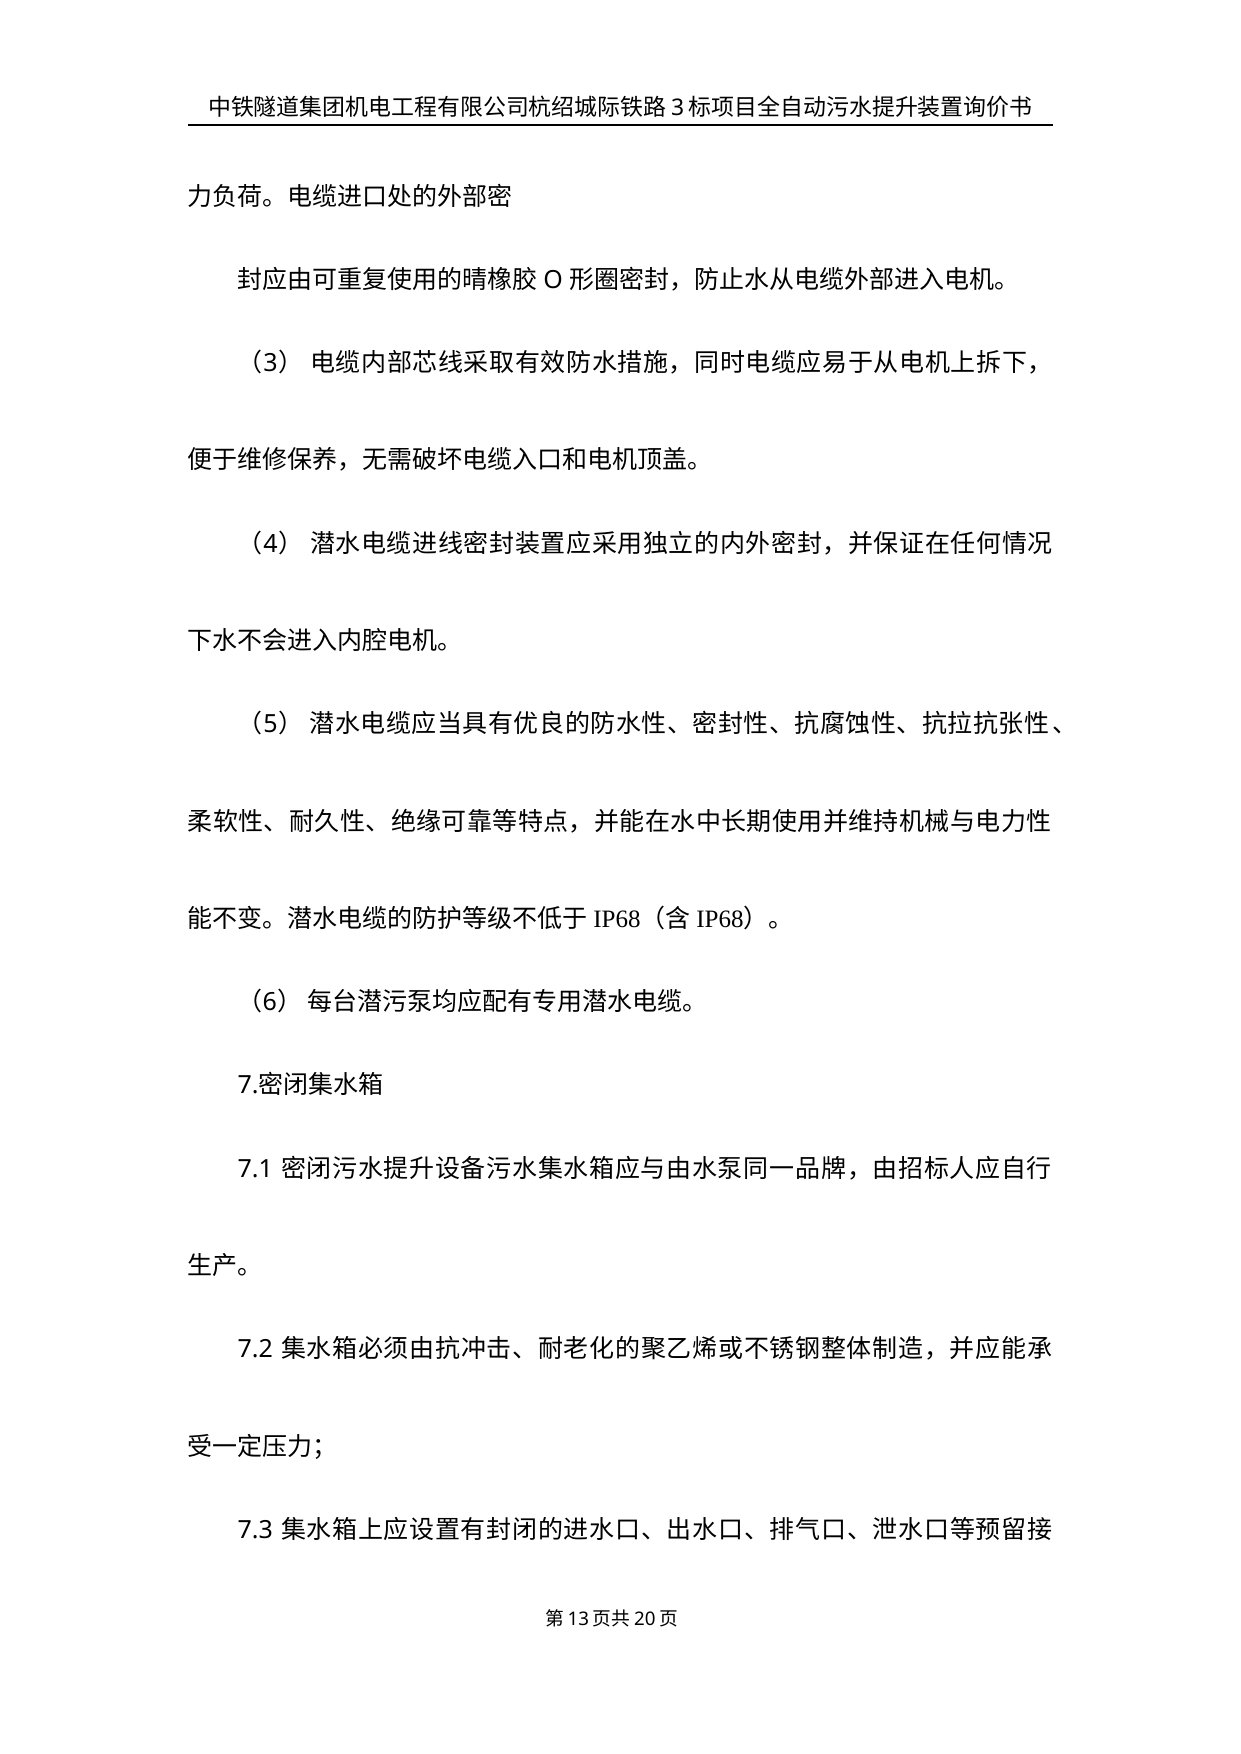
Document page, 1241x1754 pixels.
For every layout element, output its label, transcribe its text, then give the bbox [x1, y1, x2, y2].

text 7.2 集水箱必须由抗冲击、耐老化的聚乙烯或不锈钢整体制造，并应能承受一定压力； [187, 1314, 1053, 1477]
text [187, 1495, 1053, 1560]
text （5） 潜水电缆应当具有优良的防水性、密封性、抗腐蚀性、抗拉抗张性、柔软性、耐久性、绝缘可靠等特点，并能在水中长期使用并维持机械与电力性能不变。潜水电缆的防护等级不低于 IP68（含 IP68）。 [187, 689, 1053, 949]
text （3） 电缆内部芯线采取有效防水措施，同时电缆应易于从电机上拆下，便于维修保养，无需破坏电缆入口和电机顶盖。 [187, 328, 1053, 491]
text 7.1 密闭污水提升设备污水集水箱应与由水泵同一品牌，由招标人应自行生产。 [187, 1134, 1053, 1296]
text （4） 潜水电缆进线密封装置应采用独立的内外密封，并保证在任何情况下水不会进入内腔电机。 [187, 509, 1053, 671]
text （6） 每台潜污泵均应配有专用潜水电缆。 [187, 967, 1053, 1032]
text 7.密闭集水箱 [187, 1051, 1053, 1116]
text 封应由可重复使用的晴橡胶 O 形圈密封，防止水从电缆外部进入电机。 [187, 245, 1053, 310]
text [187, 162, 1053, 227]
